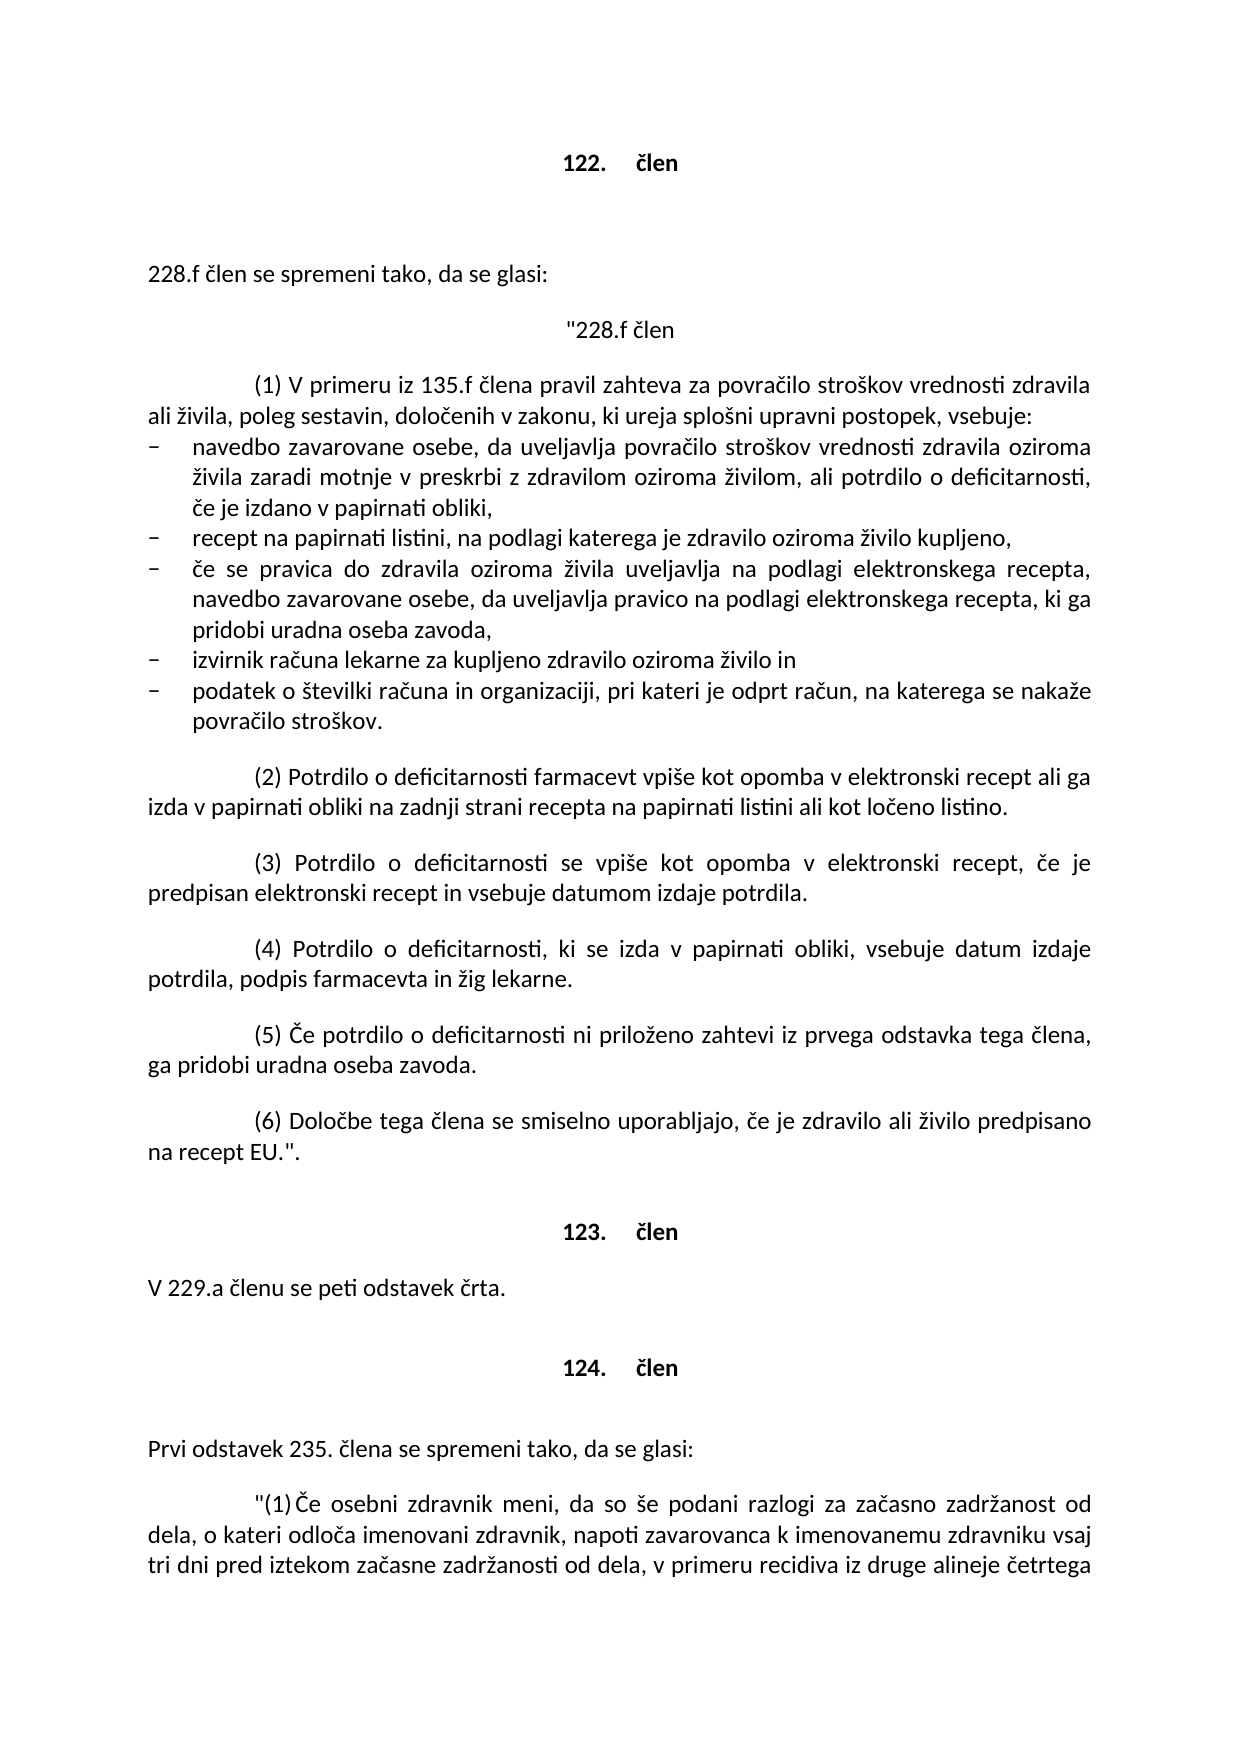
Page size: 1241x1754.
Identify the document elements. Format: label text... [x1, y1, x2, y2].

list izvirnik računa lekarne za kupljeno zdravilo oziroma živilo in [148, 644, 1093, 675]
text "228.f člen [148, 314, 1093, 345]
text 228.f člen se spremeni tako, da se glasi: [148, 259, 1093, 289]
list če se pravica do zdravila oziroma živila uveljavlja na podlagi elektronskega recepta, navedbo zavarovane osebe, da uveljavlja pravico na podlagi elektronskega recepta, ki ga pridobi uradna oseba zavoda, [148, 553, 1093, 644]
text (6) Določbe tega člena se smiselno uporabljajo, če je zdravilo ali živilo predpisano na recept EU.". [148, 1105, 1093, 1166]
list člen [148, 1216, 1093, 1247]
text (5) Če potrdilo o deficitarnosti ni priloženo zahtevi iz prvega odstavka tega člena, ga pridobi uradna oseba zavoda. [148, 1019, 1093, 1080]
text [148, 1488, 1093, 1580]
text (2) Potrdilo o deficitarnosti farmacevt vpiše kot opomba v elektronski recept ali ga izda v papirnati obliki na zadnji strani recepta na papirnati listini ali kot ločeno listino. [148, 761, 1093, 822]
text (4) Potrdilo o deficitarnosti, ki se izda v papirnati obliki, vsebuje datum izdaje potrdila, podpis farmacevta in žig lekarne. [148, 933, 1093, 994]
list člen [148, 148, 1093, 178]
list recept na papirnati listini, na podlagi katerega je zdravilo oziroma živilo kupljeno, [148, 522, 1093, 553]
text V 229.a členu se peti odstavek črta. [148, 1272, 1093, 1302]
list podatek o številki računa in organizaciji, pri kateri je odprt račun, na katerega se nakaže povračilo stroškov. [148, 675, 1093, 736]
list člen [148, 1352, 1093, 1383]
text Prvi odstavek 235. člena se spremeni tako, da se glasi: [148, 1433, 1093, 1463]
text (3) Potrdilo o deficitarnosti se vpiše kot opomba v elektronski recept, če je predpisan elektronski recept in vsebuje datumom izdaje potrdila. [148, 847, 1093, 908]
list navedbo zavarovane osebe, da uveljavlja povračilo stroškov vrednosti zdravila oziroma živila zaradi motnje v preskrbi z zdravilom oziroma živilom, ali potrdilo o deficitarnosti, če je izdano v papirnati obliki, [148, 431, 1093, 522]
text (1) V primeru iz 135.f člena pravil zahteva za povračilo stroškov vrednosti zdravila ali živila, poleg sestavin, določenih v zakonu, ki ureja splošni upravni postopek, vsebuje: [148, 370, 1093, 431]
